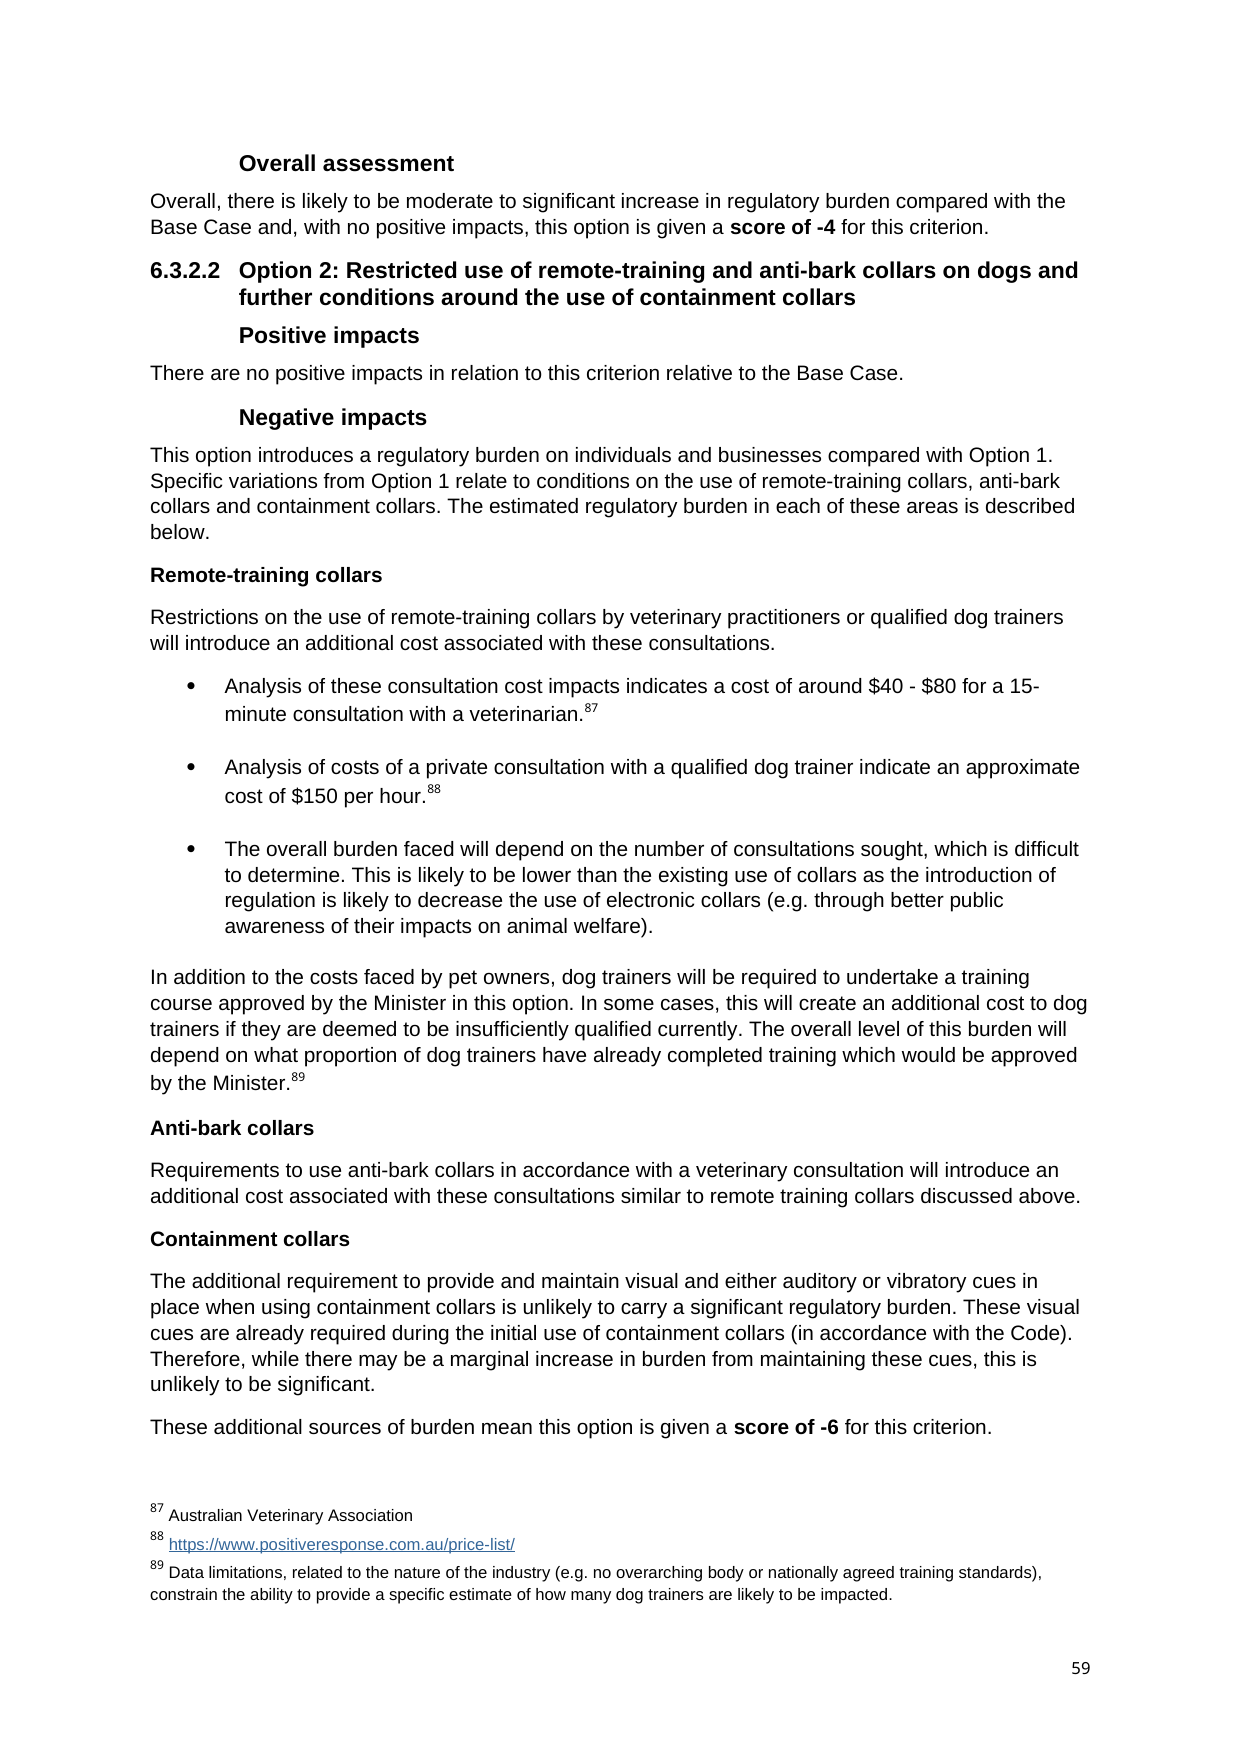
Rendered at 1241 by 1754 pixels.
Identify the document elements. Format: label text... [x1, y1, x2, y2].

text This option introduces a regulatory burden on individuals and businesses compared with Option 1. Specific variations from Option 1 relate to conditions on the use of remote-training collars, anti-bark collars and containment collars. The estimated regulatory burden in each of these areas is described below. [150, 443, 1090, 544]
text There are no positive impacts in relation to this criterion relative to the Base Case. [150, 361, 1090, 385]
list Analysis of these consultation cost impacts indicates a cost of around $40 - $80 for a 15-minute consultation with a veterinarian. [187, 673, 1090, 728]
subtitle Overall assessment [150, 150, 1090, 176]
text In addition to the costs faced by pet owners, dog trainers will be required to undertake a training course approved by the Minister in this option. In some cases, this will create an additional cost to dog trainers if they are deemed to be insufficiently qualified currently. The overall level of this burden will depend on what proportion of dog trainers have already completed training which would be approved by the Minister. [150, 965, 1090, 1097]
subtitle Option 2: Restricted use of remote-training and anti-bark collars on dogs and further conditions around the use of containment collars [150, 257, 1090, 310]
text Restrictions on the use of remote-training collars by veterinary practitioners or qualified dog trainers will introduce an additional cost associated with these consultations. [150, 605, 1090, 655]
text These additional sources of burden mean this option is given a score of -6 for this criterion. [150, 1415, 1090, 1439]
text Containment collars [150, 1226, 1090, 1250]
text The additional requirement to provide and maintain visual and either auditory or vibratory cues in place when using containment collars is unlikely to carry a significant regulatory burden. These visual cues are already required during the initial use of containment collars (in accordance with the Code). Therefore, while there may be a marginal increase in burden from maintaining these cues, this is unlikely to be significant. [150, 1269, 1090, 1396]
text Overall, there is likely to be moderate to significant increase in regulatory burden compared with the Base Case and, with no positive impacts, this option is given a score of -4 for this criterion. [150, 189, 1090, 239]
list The overall burden faced will depend on the number of consultations sought, which is difficult to determine. This is likely to be lower than the existing use of collars as the introduction of regulation is likely to decrease the use of electronic collars (e.g. through better public awareness of their impacts on animal welfare). [187, 837, 1090, 938]
text Remote-training collars [150, 563, 1090, 587]
text Anti-bark collars [150, 1116, 1090, 1139]
subtitle Positive impacts [150, 322, 1090, 349]
list Analysis of costs of a private consultation with a qualified dog trainer indicate an approximate cost of $150 per hour. [187, 755, 1090, 809]
subtitle Negative impacts [150, 404, 1090, 430]
text Requirements to use anti-bark collars in accordance with a veterinary consultation will introduce an additional cost associated with these consultations similar to remote training collars discussed above. [150, 1158, 1090, 1208]
